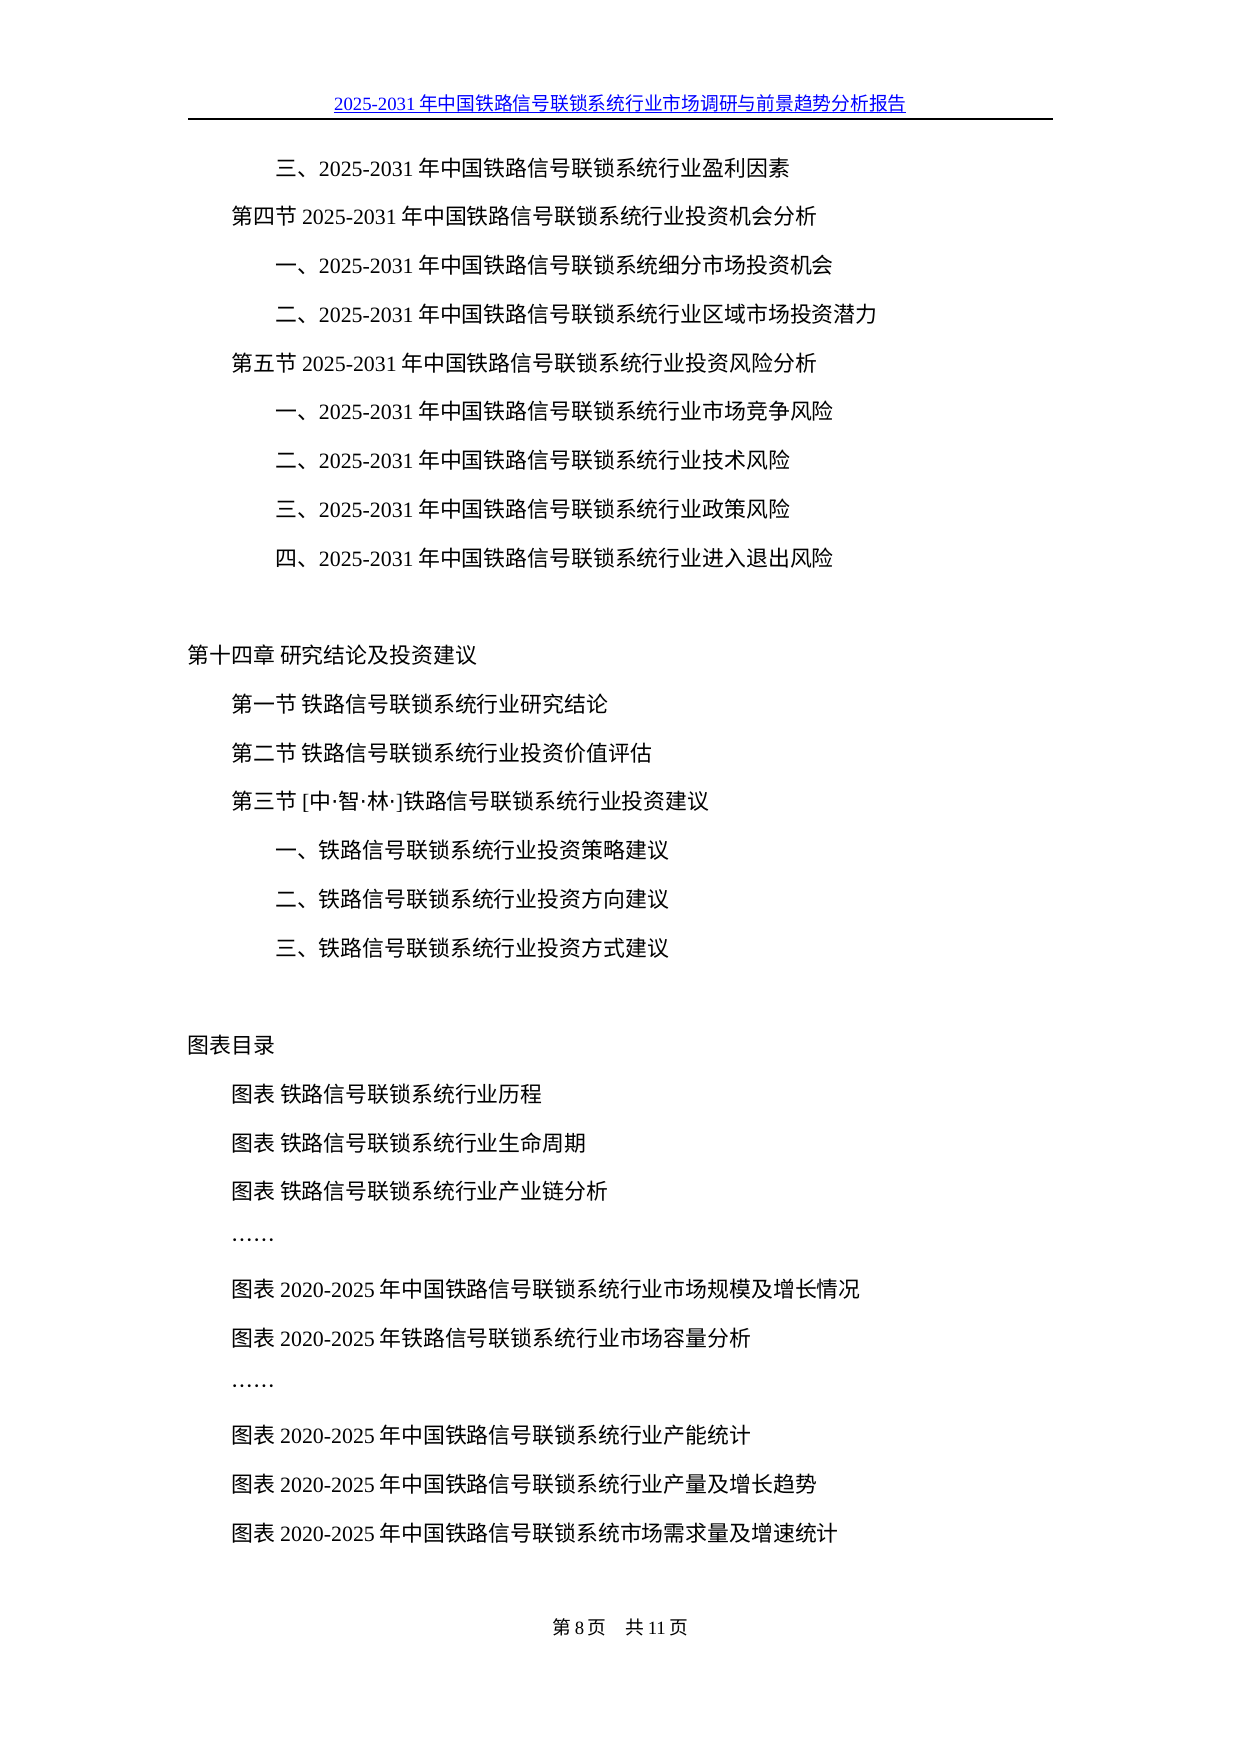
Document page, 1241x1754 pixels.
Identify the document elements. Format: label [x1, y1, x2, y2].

text [187, 150, 1053, 1548]
